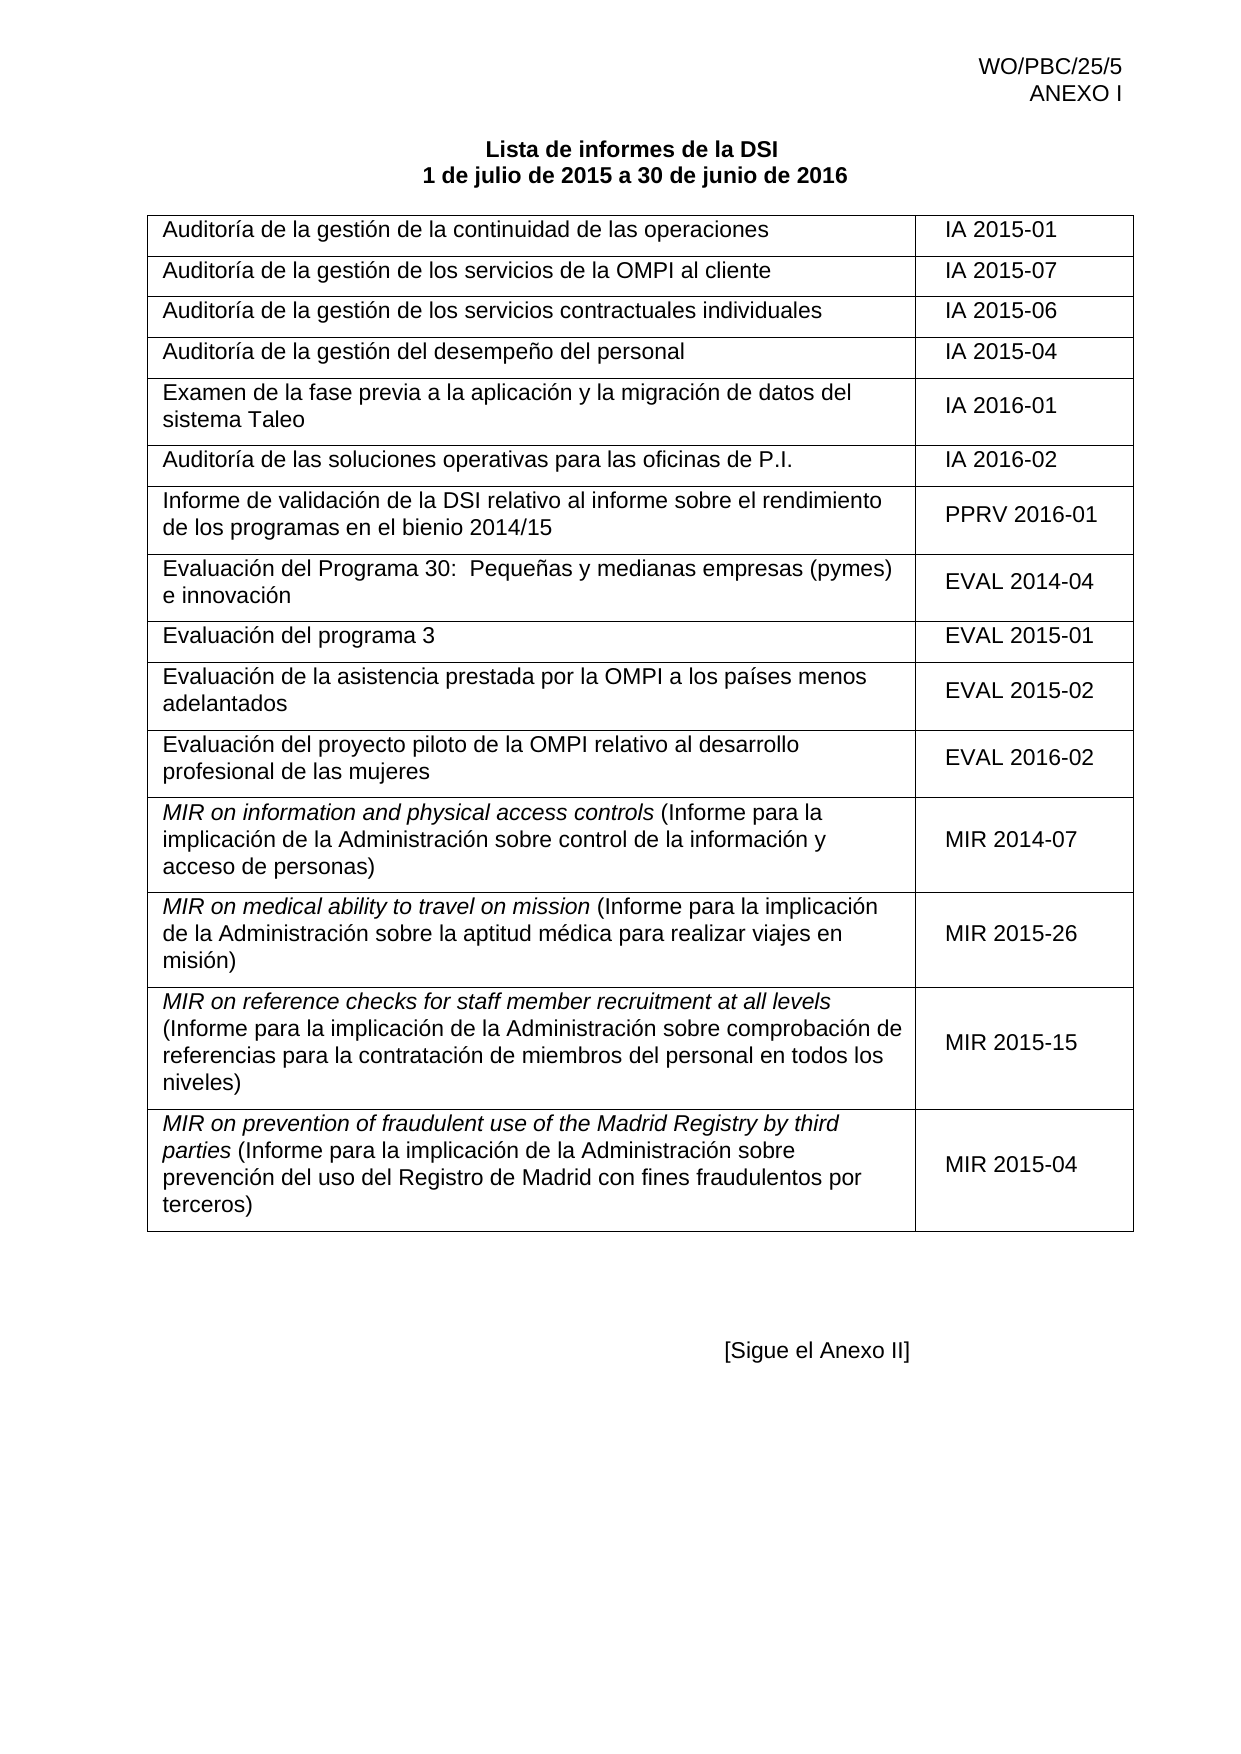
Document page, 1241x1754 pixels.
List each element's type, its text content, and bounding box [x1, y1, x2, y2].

table_cell IA 2015-04 [916, 338, 1133, 377]
table_cell Evaluación del programa 3 [148, 622, 915, 662]
table_cell IA 2016-01 [916, 379, 1133, 445]
table_header Auditoría de la gestión de la continuidad de las operaciones [148, 216, 915, 256]
table_cell Auditoría de la gestión de los servicios contractuales individuales [148, 297, 915, 337]
table_cell Auditoría de la gestión de los servicios de la OMPI al cliente [148, 257, 915, 296]
table_cell Auditoría de la gestión del desempeño del personal [148, 338, 915, 377]
table_cell Evaluación del Programa 30: Pequeñas y medianas empresas (pymes) e innovación [148, 555, 915, 621]
text [Sigue el Anexo II] [724, 1337, 1122, 1363]
table_cell EVAL 2015-02 [916, 663, 1133, 729]
table_cell IA 2016-02 [916, 446, 1133, 486]
table_cell MIR 2015-04 [916, 1110, 1133, 1231]
table_cell MIR on medical ability to travel on mission (Informe para la implicación de la Administración sobre la aptitud médica para realizar viajes en misión) [148, 893, 915, 987]
table_cell PPRV 2016-01 [916, 487, 1133, 553]
table_cell Informe de validación de la DSI relativo al informe sobre el rendimiento de los programas en el bienio 2014/15 [148, 487, 915, 553]
table_cell Auditoría de las soluciones operativas para las oficinas de P.I. [148, 446, 915, 486]
table_cell Evaluación del proyecto piloto de la OMPI relativo al desarrollo profesional de las mujeres [148, 731, 915, 797]
table_cell EVAL 2015-01 [916, 622, 1133, 662]
table_cell EVAL 2014-04 [916, 555, 1133, 621]
table_cell IA 2015-07 [916, 257, 1133, 296]
table_cell MIR on prevention of fraudulent use of the Madrid Registry by third parties (Informe para la implicación de la Administración sobre prevención del uso del Registro de Madrid con fines fraudulentos por terceros) [148, 1110, 915, 1231]
table_cell EVAL 2016-02 [916, 731, 1133, 797]
table_cell Examen de la fase previa a la aplicación y la migración de datos del sistema Taleo [148, 379, 915, 445]
table_cell MIR on information and physical access controls (Informe para la implicación de la Administración sobre control de la información y acceso de personas) [148, 798, 915, 892]
table_header IA 2015-01 [916, 216, 1133, 256]
table_cell MIR 2015-26 [916, 893, 1133, 987]
table_cell MIR 2014-07 [916, 798, 1133, 892]
text Lista de informes de la DSI 1 de julio de 2015 a 30 de junio de 2016 [148, 136, 1122, 189]
table_cell IA 2015-06 [916, 297, 1133, 337]
table_cell MIR on reference checks for staff member recruitment at all levels (Informe para la implicación de la Administración sobre comprobación de referencias para la contratación de miembros del personal en todos los niveles) [148, 988, 915, 1109]
table_cell MIR 2015-15 [916, 988, 1133, 1109]
table_cell Evaluación de la asistencia prestada por la OMPI a los países menos adelantados [148, 663, 915, 729]
